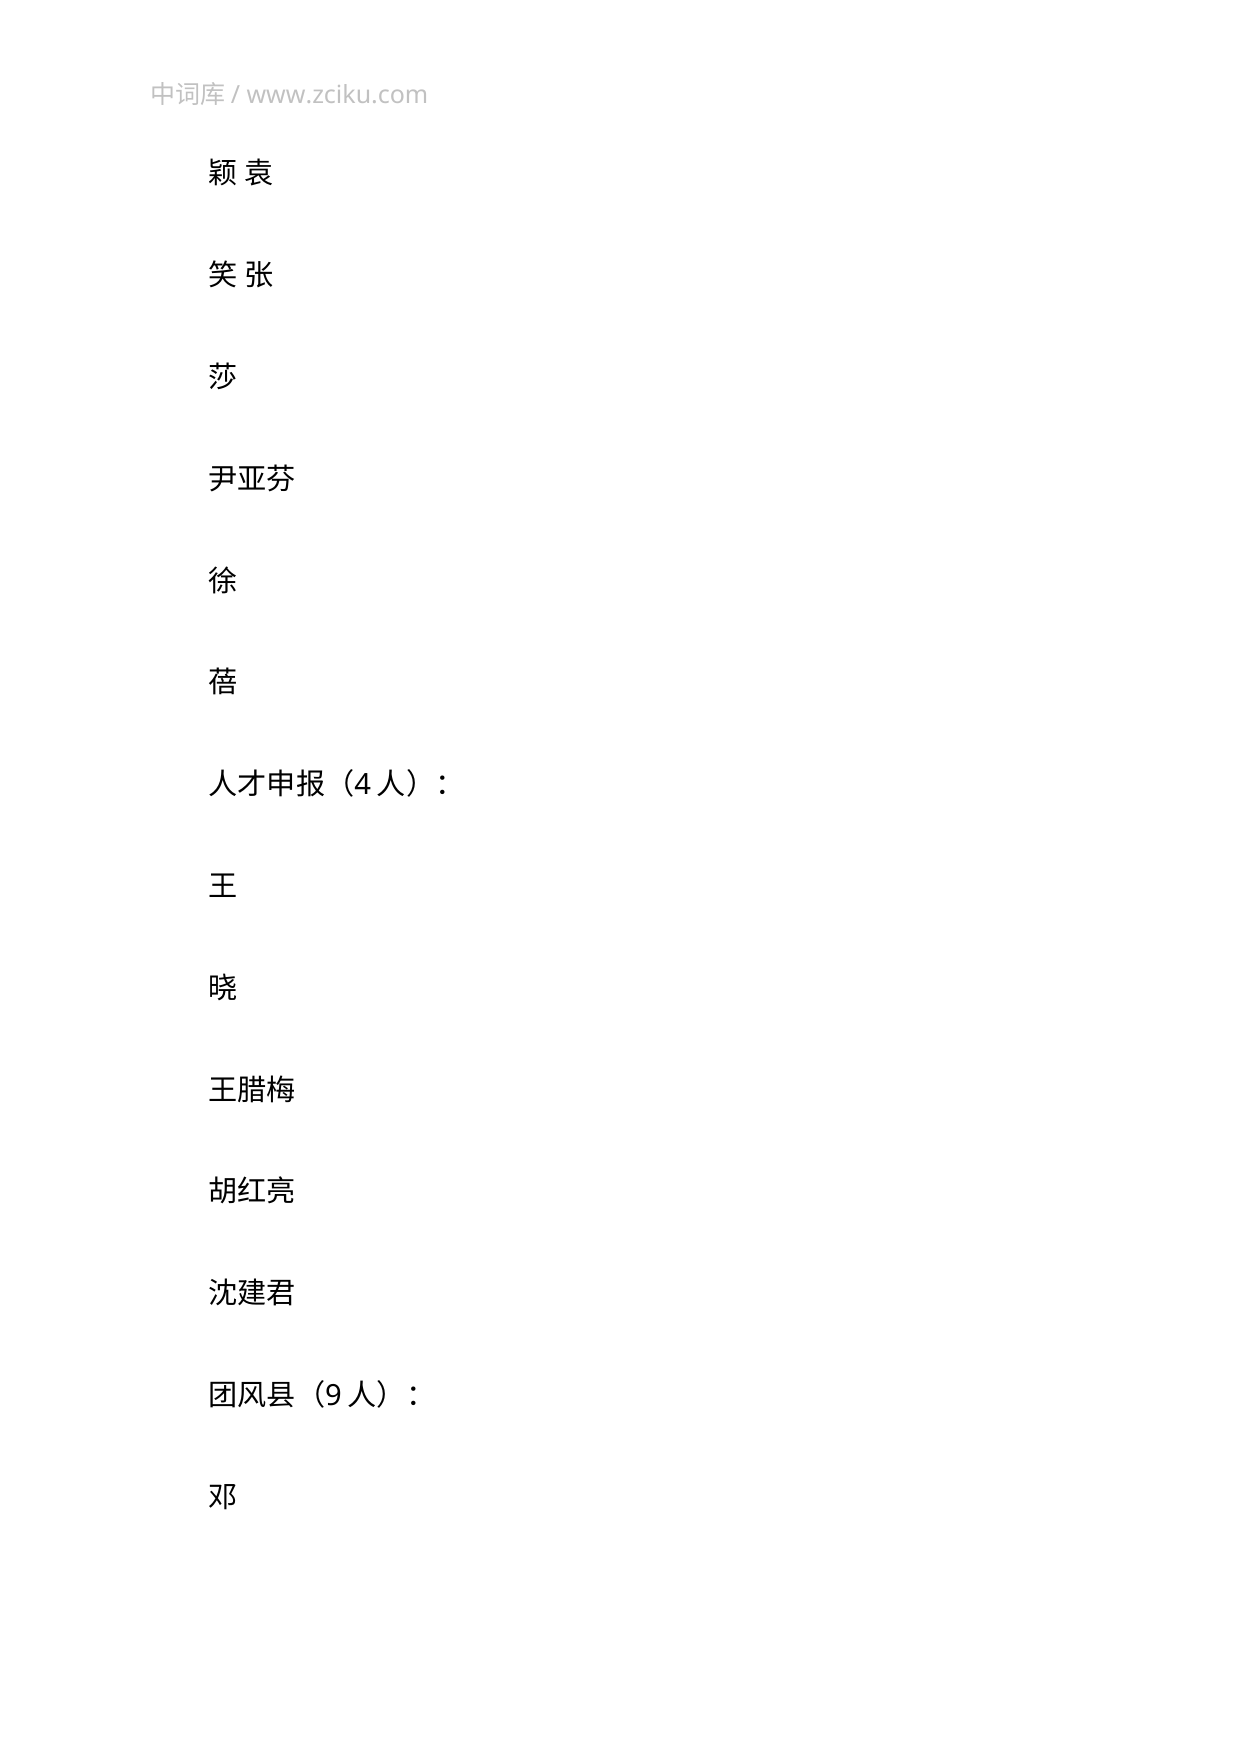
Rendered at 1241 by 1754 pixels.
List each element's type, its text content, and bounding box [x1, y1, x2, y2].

text 晓 [150, 964, 1090, 1007]
text 颖 袁 [150, 150, 1090, 192]
text 尹亚芬 [150, 455, 1090, 498]
text 人才申报（4人）： [150, 761, 1090, 803]
text 沈建君 [150, 1270, 1090, 1312]
text 莎 [150, 353, 1090, 396]
text 团风县（9人）： [150, 1371, 1090, 1414]
text 徐 [150, 557, 1090, 599]
text 笑 张 [150, 252, 1090, 294]
text 王腊梅 [150, 1066, 1090, 1108]
text 蓓 [150, 659, 1090, 701]
text 胡红亮 [150, 1168, 1090, 1210]
text 邓 [150, 1473, 1090, 1516]
text 王 [150, 863, 1090, 905]
